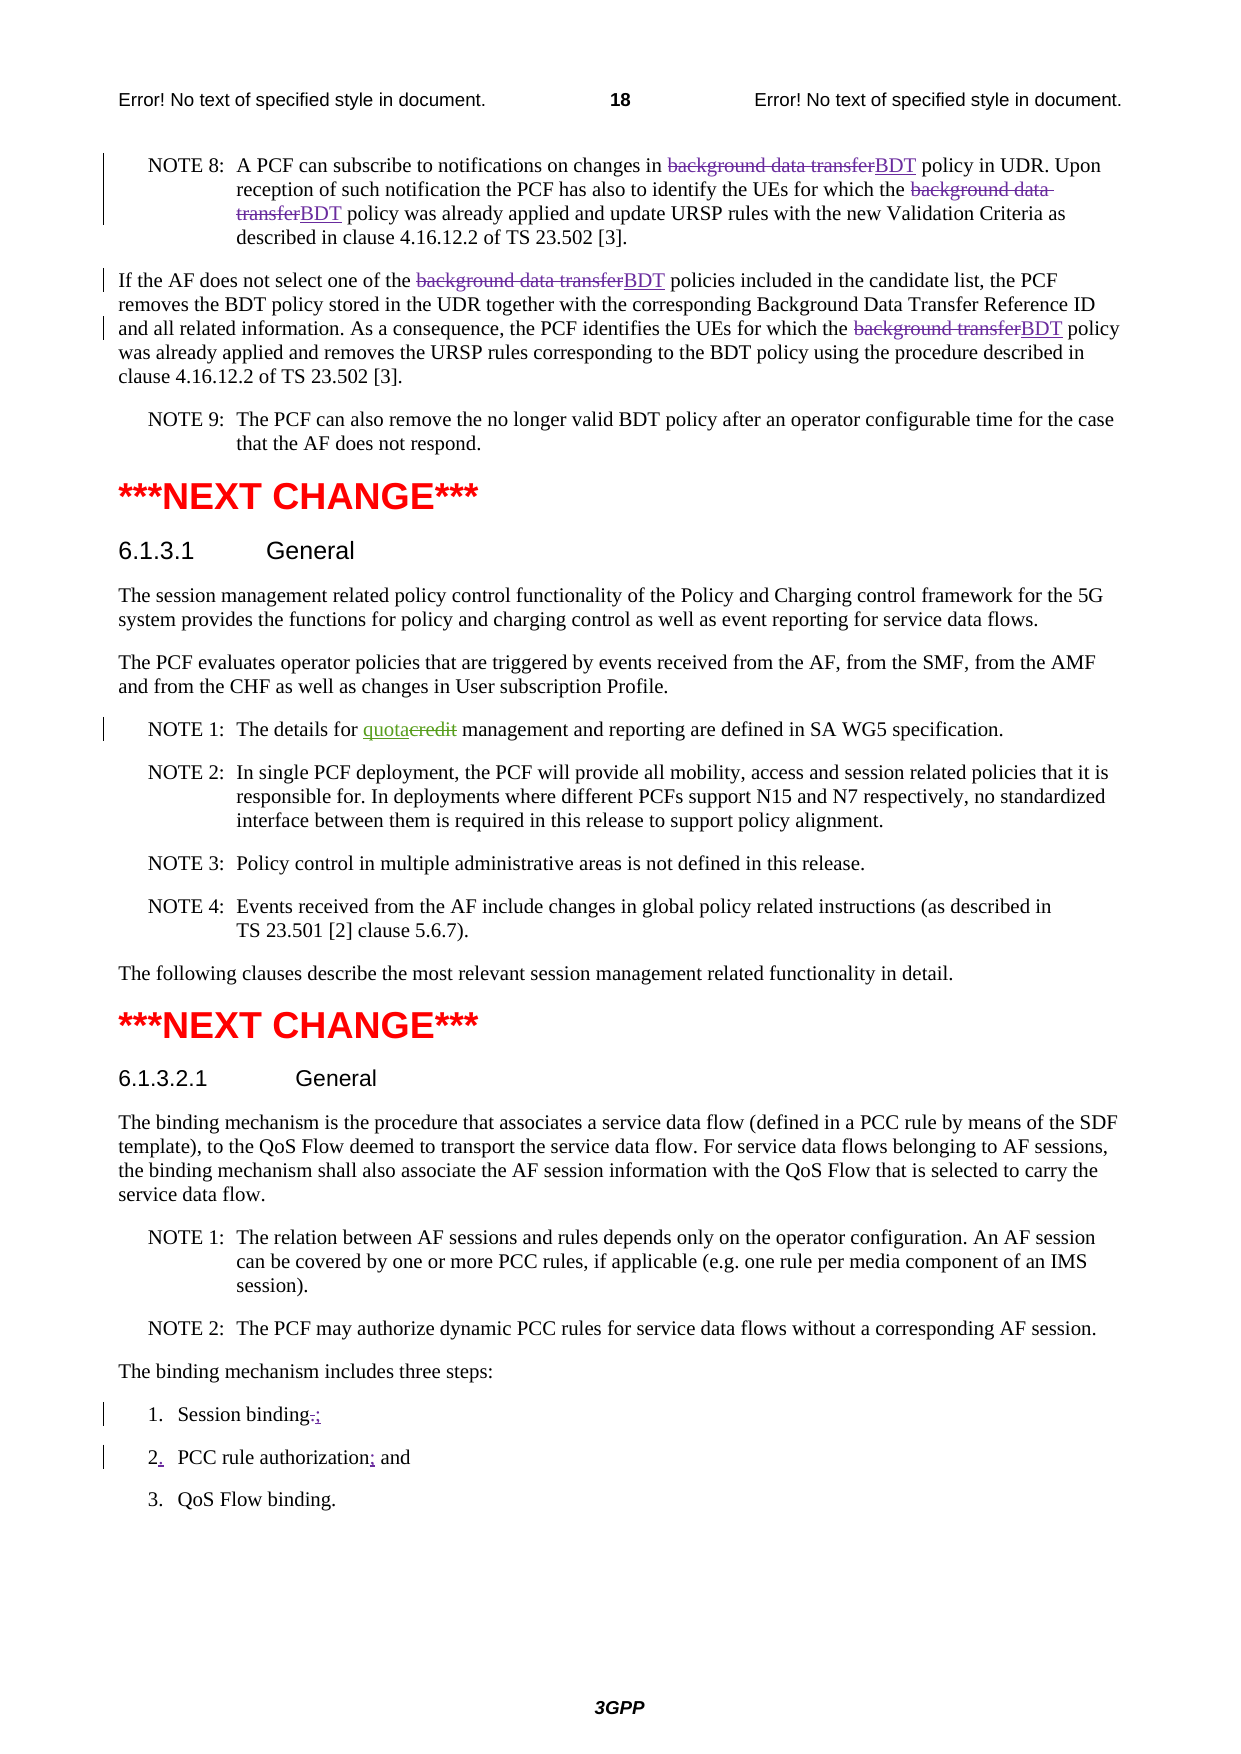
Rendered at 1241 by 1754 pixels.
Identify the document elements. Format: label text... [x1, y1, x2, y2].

subtitle 6.1.3.1 General [118, 536, 1122, 564]
text The session management related policy control functionality of the Policy and Charging control framework for the 5G system provides the functions for policy and charging control as well as event reporting for service data flows. [118, 583, 1122, 631]
text NOTE 2: The PCF may authorize dynamic PCC rules for service data flows without a corresponding AF session. [148, 1316, 1122, 1340]
text NOTE 1: The details for management and reporting are defined in SA WG5 specification. [148, 717, 1122, 741]
text NOTE 4: Events received from the AF include changes in global policy related instructions (as described in TS 23.501 [2] clause 5.6.7). [148, 893, 1122, 942]
text NOTE 3: Policy control in multiple administrative areas is not defined in this release. [148, 851, 1122, 875]
text If the AF does not select one of the policies included in the candidate list, the PCF removes the BDT policy stored in the UDR together with the corresponding Background Data Transfer Reference ID and all related information. As a consequence, the PCF identifies the UEs for which the policy was already applied and removes the URSP rules corresponding to the BDT policy using the procedure described in clause 4.16.12.2 of TS 23.502 [3]. [118, 268, 1122, 388]
text The binding mechanism is the procedure that associates a service data flow (defined in a PCC rule by means of the SDF template), to the QoS Flow deemed to transport the service data flow. For service data flows belonging to AF sessions, the binding mechanism shall also associate the AF session information with the QoS Flow that is selected to carry the service data flow. [118, 1110, 1122, 1206]
text The following clauses describe the most relevant session management related functionality in detail. [118, 960, 1122, 984]
text 3. QoS Flow binding. [148, 1487, 1122, 1511]
subtitle ***NEXT CHANGE*** [118, 1003, 1122, 1046]
text NOTE 2: In single PCF deployment, the PCF will provide all mobility, access and session related policies that it is responsible for. In deployments where different PCFs support N15 and N7 respectively, no standardized interface between them is required in this release to support policy alignment. [148, 760, 1122, 832]
text The PCF evaluates operator policies that are triggered by events received from the AF, from the SMF, from the AMF and from the CHF as well as changes in User subscription Profile. [118, 650, 1122, 698]
text NOTE 8: A PCF can subscribe to notifications on changes in policy in UDR. Upon reception of such notification the PCF has also to identify the UEs for which the policy was already applied and update URSP rules with the new Validation Criteria as described in clause 4.16.12.2 of TS 23.502 [3]. [148, 153, 1122, 249]
text 2 PCC rule authorization and [148, 1444, 1122, 1469]
text 1. Session binding [148, 1402, 1122, 1426]
text NOTE 1: The relation between AF sessions and rules depends only on the operator configuration. An AF session can be covered by one or more PCC rules, if applicable (e.g. one rule per media component of an IMS session). [148, 1225, 1122, 1297]
subtitle 6.1.3.2.1 General [118, 1065, 1122, 1091]
subtitle ***NEXT CHANGE*** [118, 474, 1122, 517]
text The binding mechanism includes three steps: [118, 1359, 1122, 1383]
text NOTE 9: The PCF can also remove the no longer valid BDT policy after an operator configurable time for the case that the AF does not respond. [148, 407, 1122, 455]
